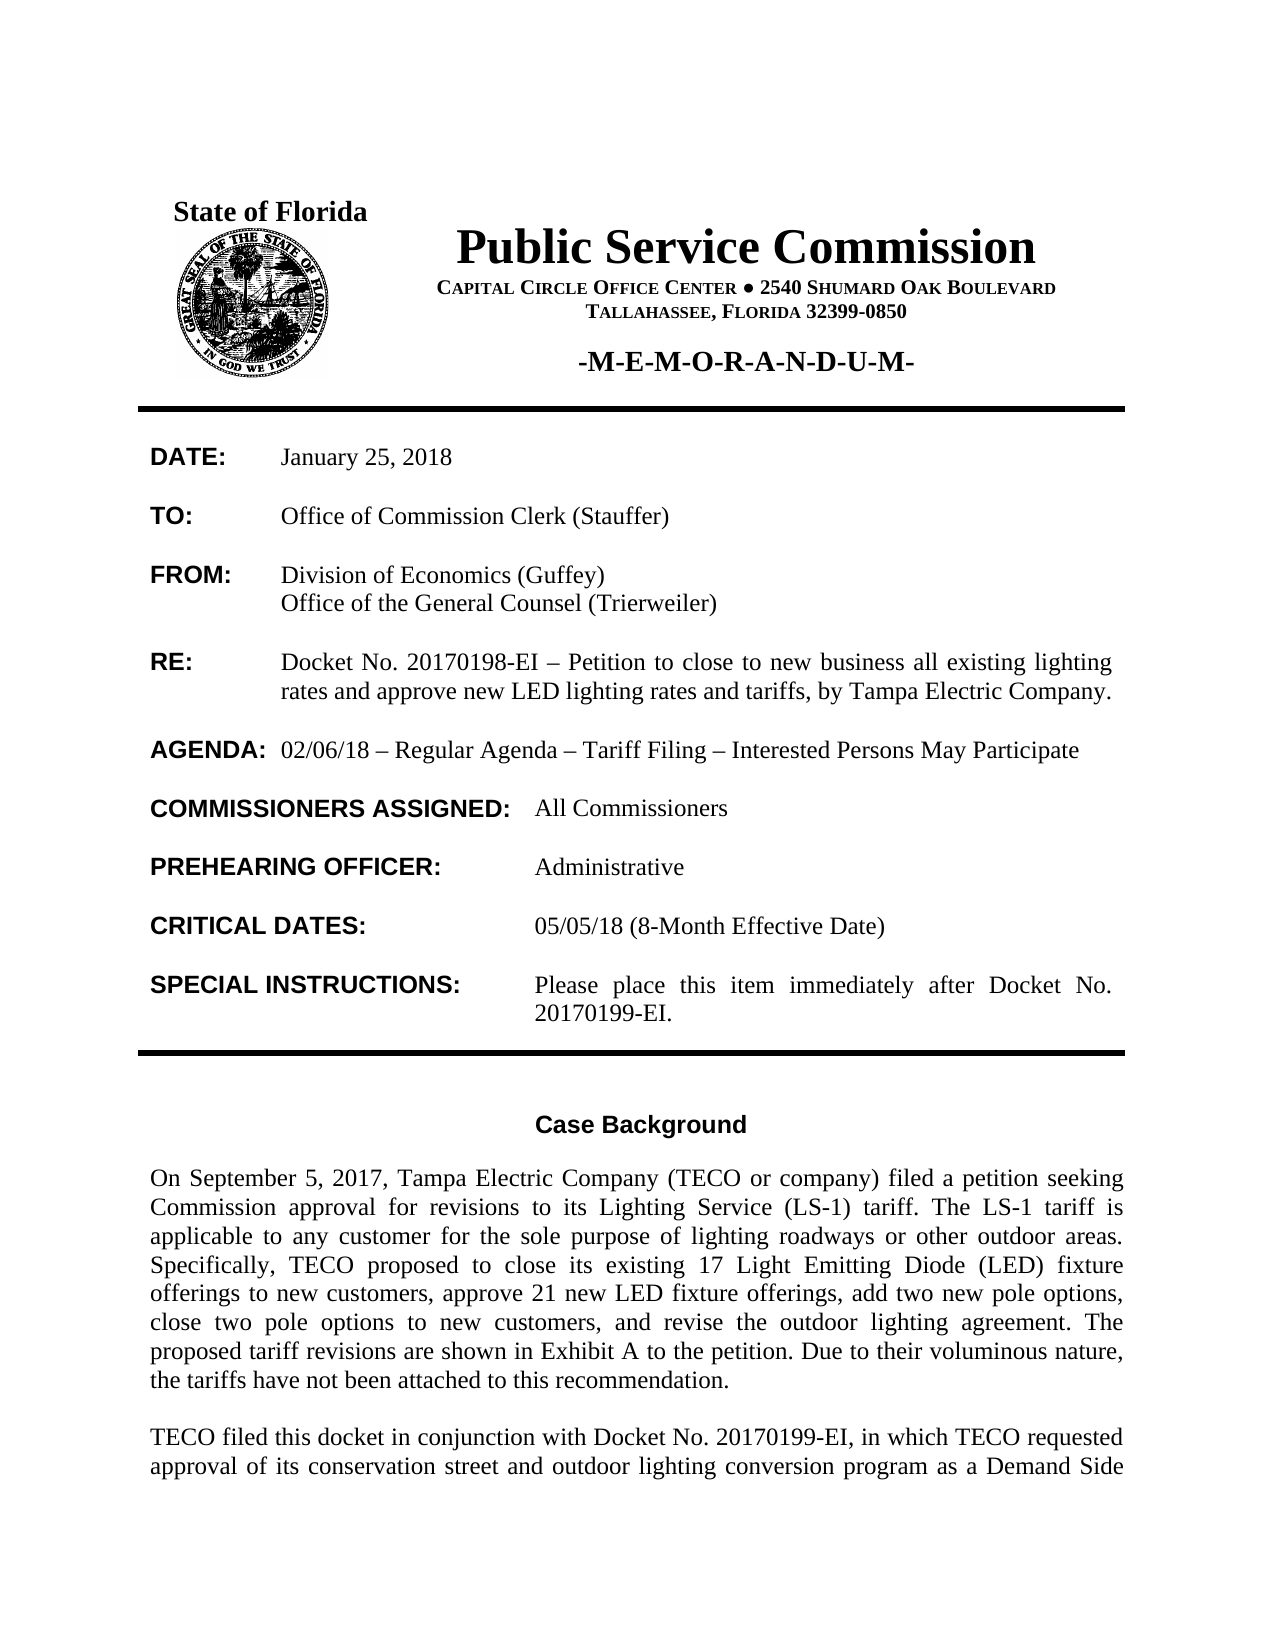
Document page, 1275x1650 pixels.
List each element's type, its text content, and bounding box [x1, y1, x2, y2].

table_cell DATE: [138, 412, 268, 471]
table_cell All Commissioners [522, 764, 1125, 822]
text On September 5, 2017, Tampa Electric Company (TECO or company) filed a petition seeking Commission approval for revisions to its Lighting Service (LS-1) tariff. The LS-1 tariff is applicable to any customer for the sole purpose of lighting roadways or other outdoor areas. Specifically, TECO proposed to close its existing 17 Light Emitting Diode (LED) fixture offerings to new customers, approve 21 new LED fixture offerings, add two new pole options, close two pole options to new customers, and revise the outdoor lighting agreement. The proposed tariff revisions are shown in Exhibit A to the petition. Due to their voluminous nature, the tariffs have not been attached to this recommendation. [150, 1163, 1125, 1393]
table_header Public Service Commission Capital Circle Office Center ● 2540 Shumard Oak Boulevard Tallahassee, Florida 32399-0850 -M-E-M-O-R-A-N-D-U-M- [367, 194, 1125, 406]
table_cell 05/05/18 (8-Month Effective Date) [522, 881, 1125, 940]
table_cell COMMISSIONERS ASSIGNED: [138, 764, 522, 822]
table_cell Division of Economics (Guffey) Office of the General Counsel (Trierweiler) [269, 530, 1125, 617]
table_header State of Florida [138, 194, 367, 406]
table_cell CRITICAL DATES: [138, 881, 522, 940]
table_cell January 25, 2018 [269, 412, 1125, 471]
table_cell FROM: [138, 530, 268, 617]
table_cell Administrative [522, 822, 1125, 881]
table_cell Office of Commission Clerk (Stauffer) [269, 471, 1125, 530]
table_cell Docket No. 20170198-EI – Petition to close to new business all existing lighting rates and approve new LED lighting rates and tariffs, by Tampa Electric Company. [269, 617, 1125, 705]
table_cell TO: [138, 471, 268, 530]
table_cell RE: [138, 617, 268, 705]
table_cell Please place this item immediately after Docket No. 20170199-EI. [522, 940, 1125, 1050]
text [150, 1422, 1125, 1480]
table_cell AGENDA: [138, 705, 268, 763]
subtitle Case Background [150, 1110, 1125, 1138]
table_cell SPECIAL INSTRUCTIONS: [138, 940, 522, 1050]
table_cell 02/06/18 – Regular Agenda – Tariff Filing – Interested Persons May Participate [269, 705, 1125, 763]
picture [176, 227, 329, 378]
table_cell PREHEARING OFFICER: [138, 822, 522, 881]
